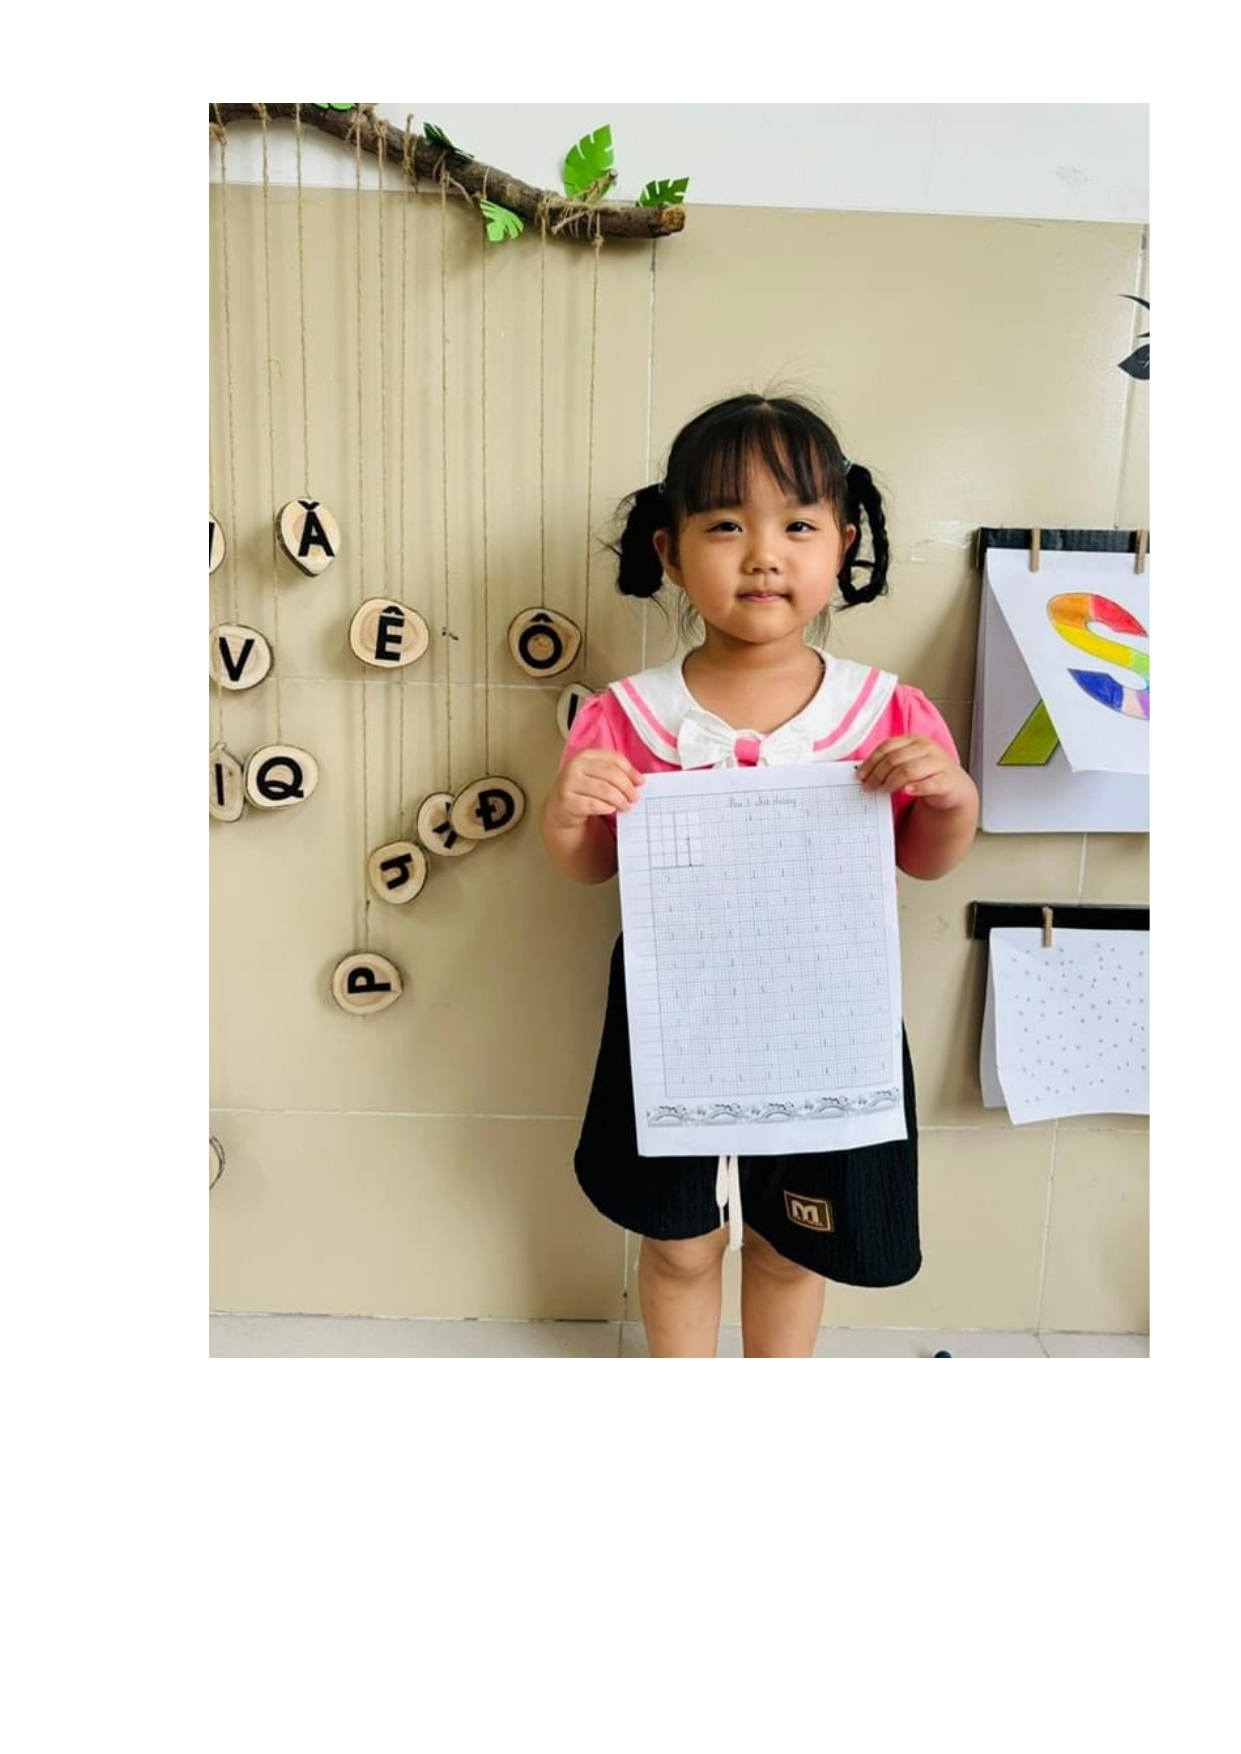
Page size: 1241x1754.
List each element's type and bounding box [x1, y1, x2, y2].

picture [209, 103, 1150, 1358]
